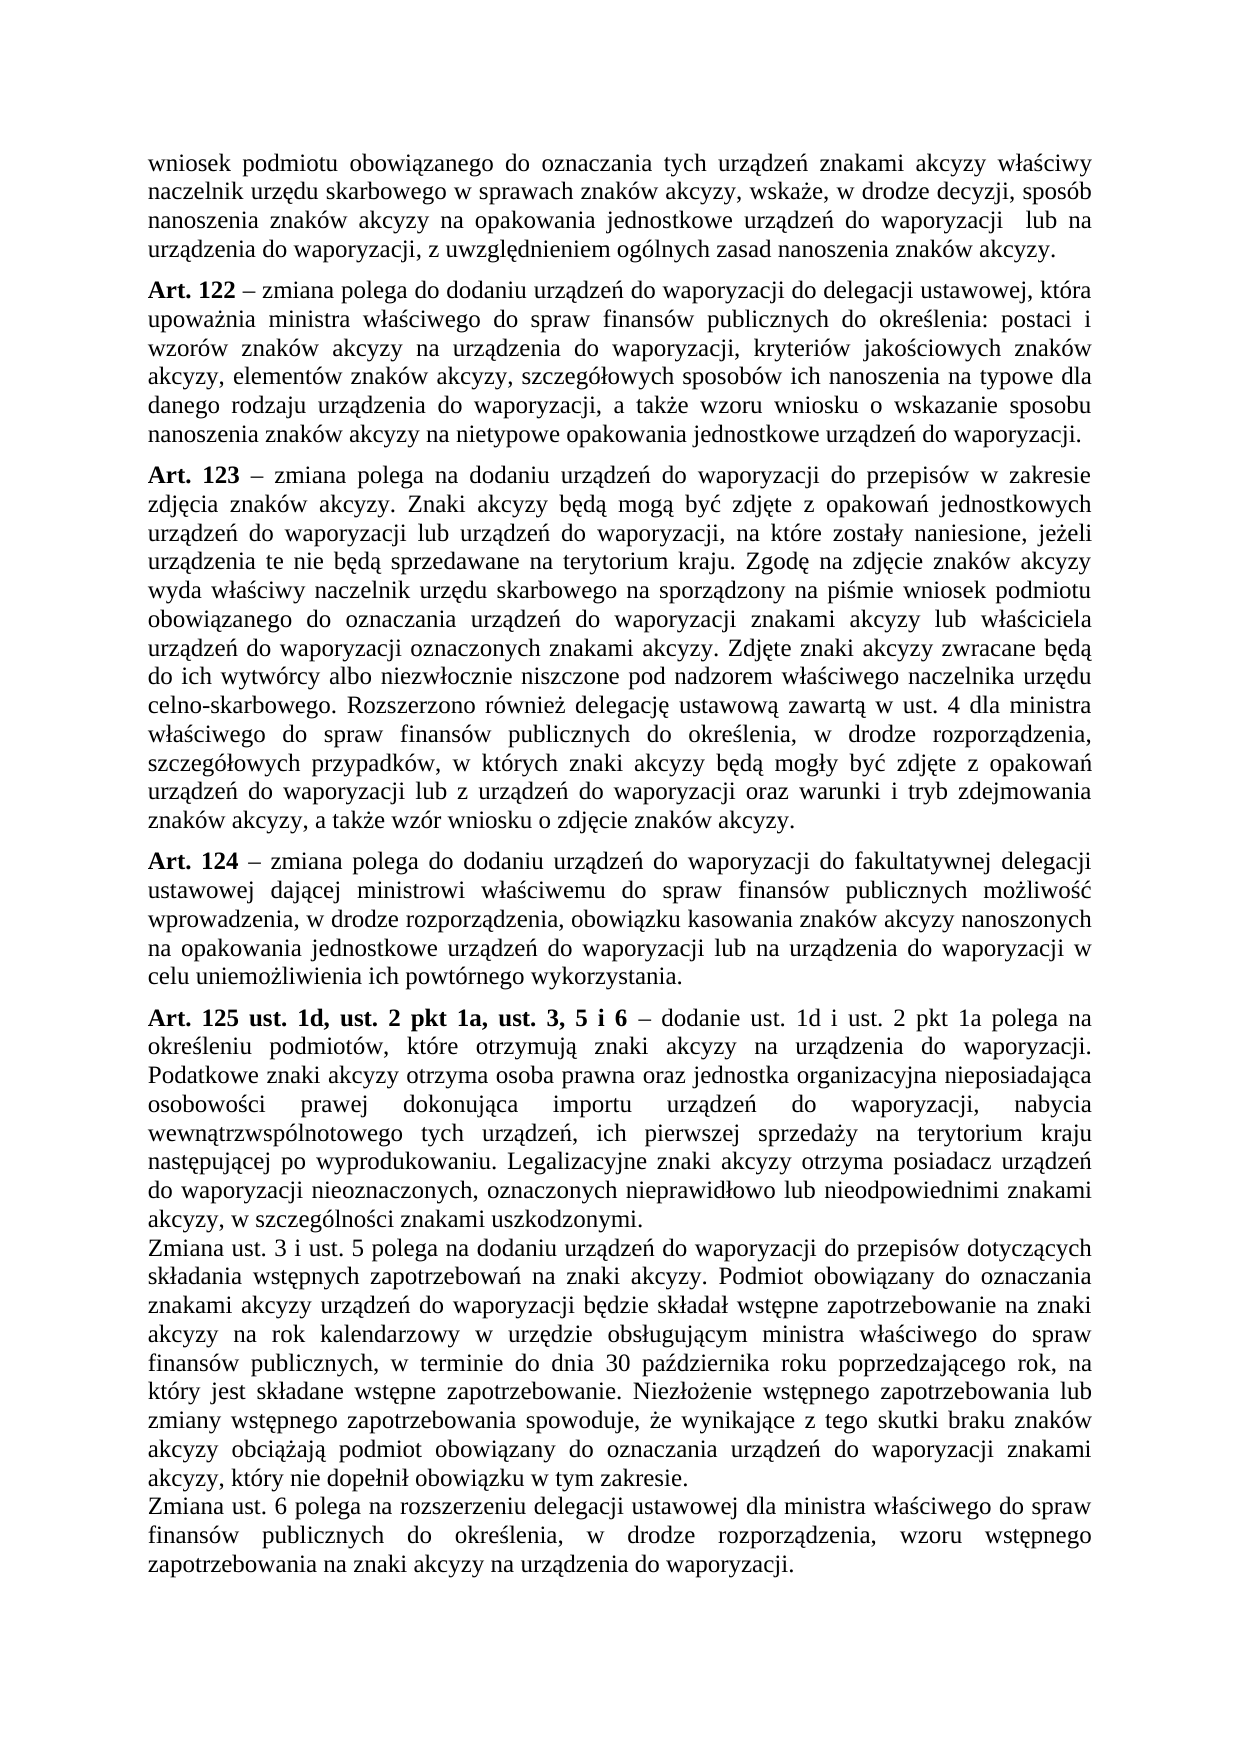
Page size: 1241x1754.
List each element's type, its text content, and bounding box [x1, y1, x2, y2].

text Zmiana ust. 3 i ust. 5 polega na dodaniu urządzeń do waporyzacji do przepisów dotyczących składania wstępnych zapotrzebowań na znaki akcyzy. Podmiot obowiązany do oznaczania znakami akcyzy urządzeń do waporyzacji będzie składał wstępne zapotrzebowanie na znaki akcyzy na rok kalendarzowy w urzędzie obsługującym ministra właściwego do spraw finansów publicznych, w terminie do dnia 30 października roku poprzedzającego rok, na który jest składane wstępne zapotrzebowanie. Niezłożenie wstępnego zapotrzebowania lub zmiany wstępnego zapotrzebowania spowoduje, że wynikające z tego skutki braku znaków akcyzy obciążają podmiot obowiązany do oznaczania urządzeń do waporyzacji znakami akcyzy, który nie dopełnił obowiązku w tym zakresie. [148, 1233, 1093, 1491]
text Art. 125 ust. 1d, ust. 2 pkt 1a, ust. 3, 5 i 6 – dodanie ust. 1d i ust. 2 pkt 1a polega na określeniu podmiotów, które otrzymują znaki akcyzy na urządzenia do waporyzacji. Podatkowe znaki akcyzy otrzyma osoba prawna oraz jednostka organizacyjna nieposiadająca osobowości prawej dokonująca importu urządzeń do waporyzacji, nabycia wewnątrzwspólnotowego tych urządzeń, ich pierwszej sprzedaży na terytorium kraju następującej po wyprodukowaniu. Legalizacyjne znaki akcyzy otrzyma posiadacz urządzeń do waporyzacji nieoznaczonych, oznaczonych nieprawidłowo lub nieodpowiednimi znakami akcyzy, w szczególności znakami uszkodzonymi. [148, 1003, 1093, 1233]
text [148, 148, 1093, 263]
text Art. 122 – zmiana polega do dodaniu urządzeń do waporyzacji do delegacji ustawowej, która upoważnia ministra właściwego do spraw finansów publicznych do określenia: postaci i wzorów znaków akcyzy na urządzenia do waporyzacji, kryteriów jakościowych znaków akcyzy, elementów znaków akcyzy, szczegółowych sposobów ich nanoszenia na typowe dla danego rodzaju urządzenia do waporyzacji, a także wzoru wniosku o wskazanie sposobu nanoszenia znaków akcyzy na nietypowe opakowania jednostkowe urządzeń do waporyzacji. [148, 275, 1093, 448]
text Zmiana ust. 6 polega na rozszerzeniu delegacji ustawowej dla ministra właściwego do spraw finansów publicznych do określenia, w drodze rozporządzenia, wzoru wstępnego zapotrzebowania na znaki akcyzy na urządzenia do waporyzacji. [148, 1491, 1093, 1578]
text Art. 124 – zmiana polega do dodaniu urządzeń do waporyzacji do fakultatywnej delegacji ustawowej dającej ministrowi właściwemu do spraw finansów publicznych możliwość wprowadzenia, w drodze rozporządzenia, obowiązku kasowania znaków akcyzy nanoszonych na opakowania jednostkowe urządzeń do waporyzacji lub na urządzenia do waporyzacji w celu uniemożliwienia ich powtórnego wykorzystania. [148, 846, 1093, 990]
text Art. 123 – zmiana polega na dodaniu urządzeń do waporyzacji do przepisów w zakresie zdjęcia znaków akcyzy. Znaki akcyzy będą mogą być zdjęte z opakowań jednostkowych urządzeń do waporyzacji lub urządzeń do waporyzacji, na które zostały naniesione, jeżeli urządzenia te nie będą sprzedawane na terytorium kraju. Zgodę na zdjęcie znaków akcyzy wyda właściwy naczelnik urzędu skarbowego na sporządzony na piśmie wniosek podmiotu obowiązanego do oznaczania urządzeń do waporyzacji znakami akcyzy lub właściciela urządzeń do waporyzacji oznaczonych znakami akcyzy. Zdjęte znaki akcyzy zwracane będą do ich wytwórcy albo niezwłocznie niszczone pod nadzorem właściwego naczelnika urzędu celno-skarbowego. Rozszerzono również delegację ustawową zawartą w ust. 4 dla ministra właściwego do spraw finansów publicznych do określenia, w drodze rozporządzenia, szczegółowych przypadków, w których znaki akcyzy będą mogły być zdjęte z opakowań urządzeń do waporyzacji lub z urządzeń do waporyzacji oraz warunki i tryb zdejmowania znaków akcyzy, a także wzór wniosku o zdjęcie znaków akcyzy. [148, 460, 1093, 834]
